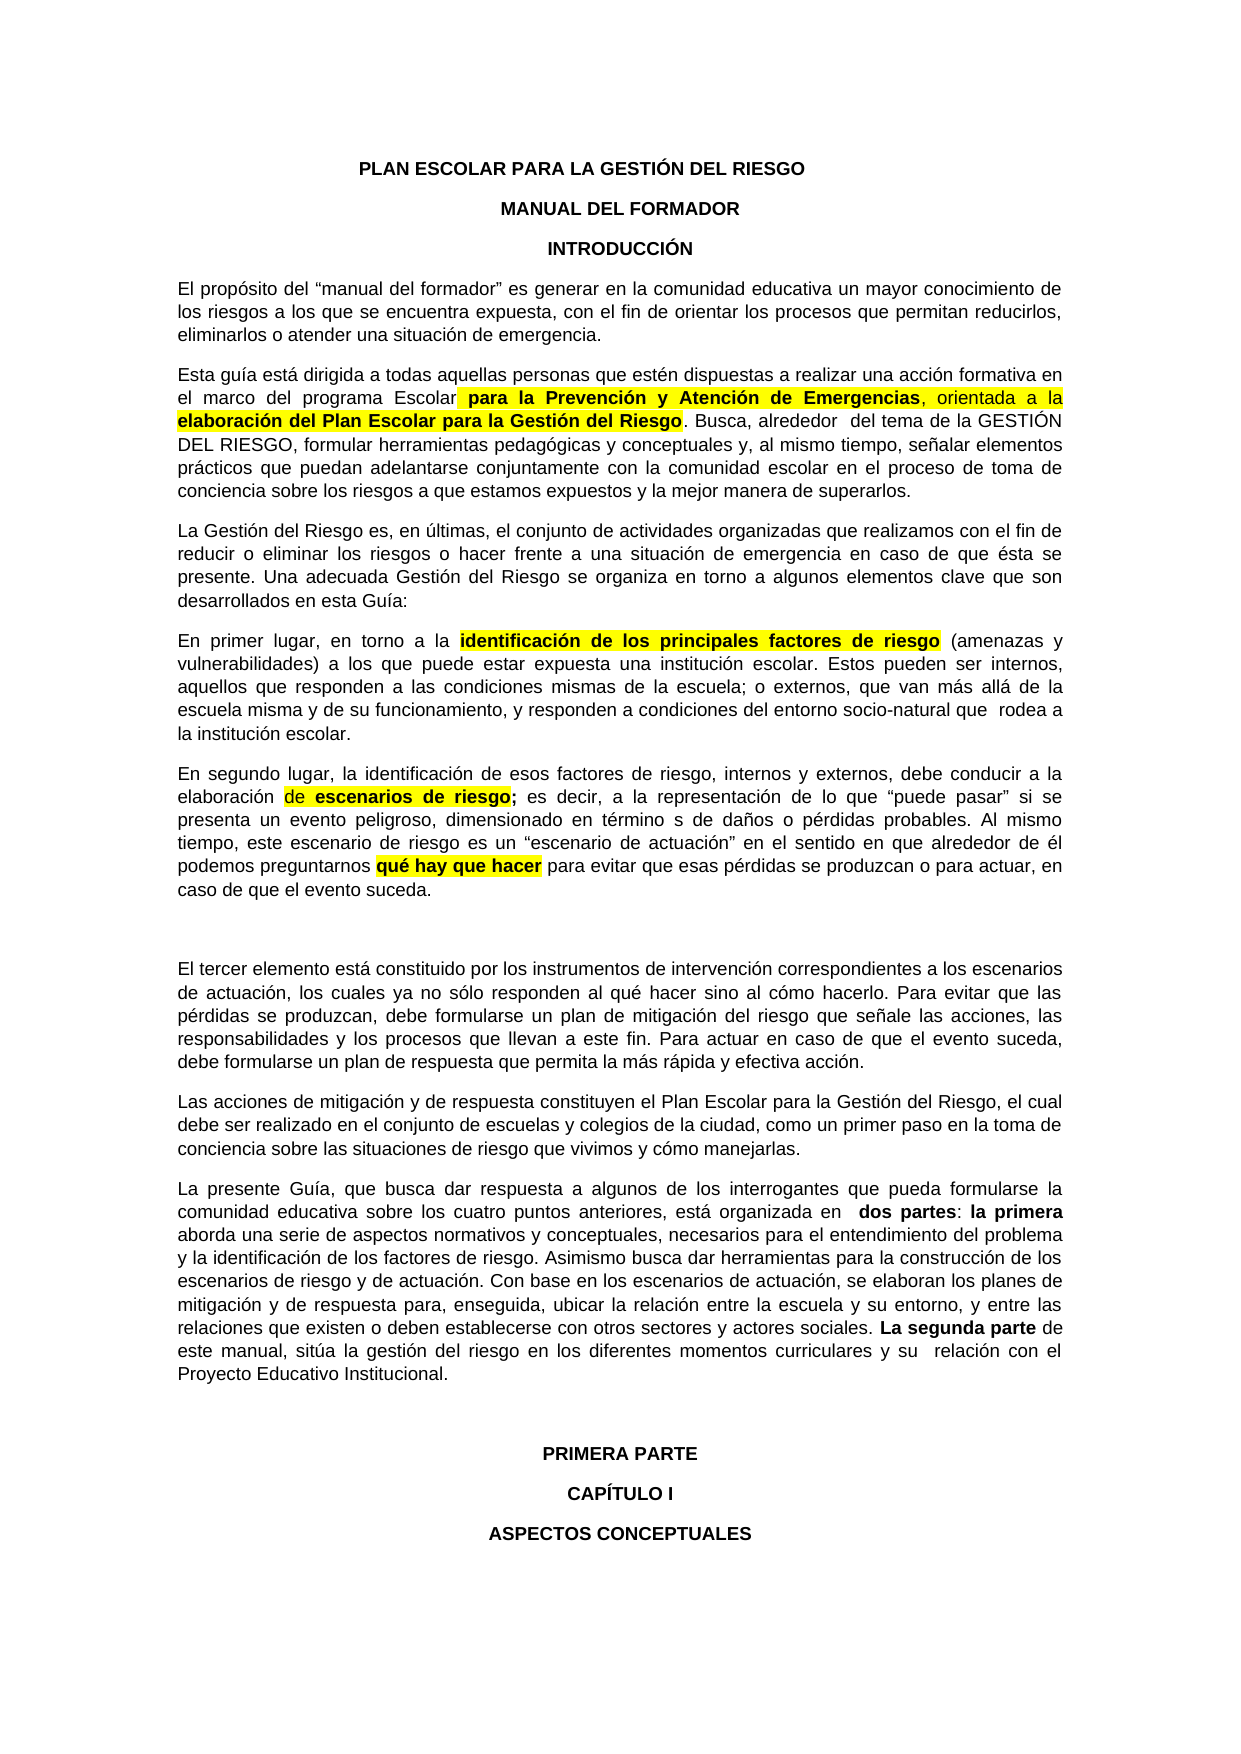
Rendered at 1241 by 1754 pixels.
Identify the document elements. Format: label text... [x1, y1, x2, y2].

text La presente Guía, que busca dar respuesta a algunos de los interrogantes que pueda formularse la comunidad educativa sobre los cuatro puntos anteriores, está organizada en dos partes: la primera aborda una serie de aspectos normativos y conceptuales, necesarios para el entendimiento del problema y la identificación de los factores de riesgo. Asimismo busca dar herramientas para la construcción de los escenarios de riesgo y de actuación. Con base en los escenarios de actuación, se elaboran los planes de mitigación y de respuesta para, enseguida, ubicar la relación entre la escuela y su entorno, y entre las relaciones que existen o deben establecerse con otros sectores y actores sociales. La segunda parte de este manual, sitúa la gestión del riesgo en los diferentes momentos curriculares y su relación con el Proyecto Educativo Institucional. [177, 1177, 1063, 1385]
text En segundo lugar, la identificación de esos factores de riesgo, internos y externos, debe conducir a la elaboración de escenarios de riesgo; es decir, a la representación de lo que “puede pasar” si se presenta un evento peligroso, dimensionado en término s de daños o pérdidas probables. Al mismo tiempo, este escenario de riesgo es un “escenario de actuación” en el sentido en que alrededor de él podemos preguntarnos qué hay que hacer para evitar que esas pérdidas se produzcan o para actuar, en caso de que el evento suceda. [177, 762, 1063, 900]
text En primer lugar, en torno a la identificación de los principales factores de riesgo (amenazas y vulnerabilidades) a los que puede estar expuesta una institución escolar. Estos pueden ser internos, aquellos que responden a las condiciones mismas de la escuela; o externos, que van más allá de la escuela misma y de su funcionamiento, y responden a condiciones del entorno socio-natural que rodea a la institución escolar. [177, 629, 1063, 744]
text Las acciones de mitigación y de respuesta constituyen el Plan Escolar para la Gestión del Riesgo, el cual debe ser realizado en el conjunto de escuelas y colegios de la ciudad, como un primer paso en la toma de conciencia sobre las situaciones de riesgo que vivimos y cómo manejarlas. [177, 1091, 1063, 1159]
text CAPÍTULO I [177, 1483, 1063, 1504]
text MANUAL DEL FORMADOR [177, 198, 1063, 219]
text PLAN ESCOLAR PARA LA GESTIÓN DEL RIESGO [177, 158, 1063, 179]
text PRIMERA PARTE [177, 1443, 1063, 1464]
text La Gestión del Riesgo es, en últimas, el conjunto de actividades organizadas que realizamos con el fin de reducir o eliminar los riesgos o hacer frente a una situación de emergencia en caso de que ésta se presente. Una adecuada Gestión del Riesgo se organiza en torno a algunos elementos clave que son desarrollados en esta Guía: [177, 520, 1063, 611]
text El tercer elemento está constituido por los instrumentos de intervención correspondientes a los escenarios de actuación, los cuales ya no sólo responden al qué hacer sino al cómo hacerlo. Para evitar que las pérdidas se produzcan, debe formularse un plan de mitigación del riesgo que señale las acciones, las responsabilidades y los procesos que llevan a este fin. Para actuar en caso de que el evento suceda, debe formularse un plan de respuesta que permita la más rápida y efectiva acción. [177, 958, 1063, 1073]
text El propósito del “manual del formador” es generar en la comunidad educativa un mayor conocimiento de los riesgos a los que se encuentra expuesta, con el fin de orientar los procesos que permitan reducirlos, eliminarlos o atender una situación de emergencia. [177, 277, 1063, 346]
text ASPECTOS CONCEPTUALES [177, 1523, 1063, 1544]
text INTRODUCCIÓN [177, 238, 1063, 259]
text Esta guía está dirigida a todas aquellas personas que estén dispuestas a realizar una acción formativa en el marco del programa Escolar para la Prevención y Atención de Emergencias, orientada a la elaboración del Plan Escolar para la Gestión del Riesgo. Busca, alrededor del tema de la GESTIÓN DEL RIESGO, formular herramientas pedagógicas y conceptuales y, al mismo tiempo, señalar elementos prácticos que puedan adelantarse conjuntamente con la comunidad escolar en el proceso de toma de conciencia sobre los riesgos a que estamos expuestos y la mejor manera de superarlos. [177, 364, 1063, 502]
